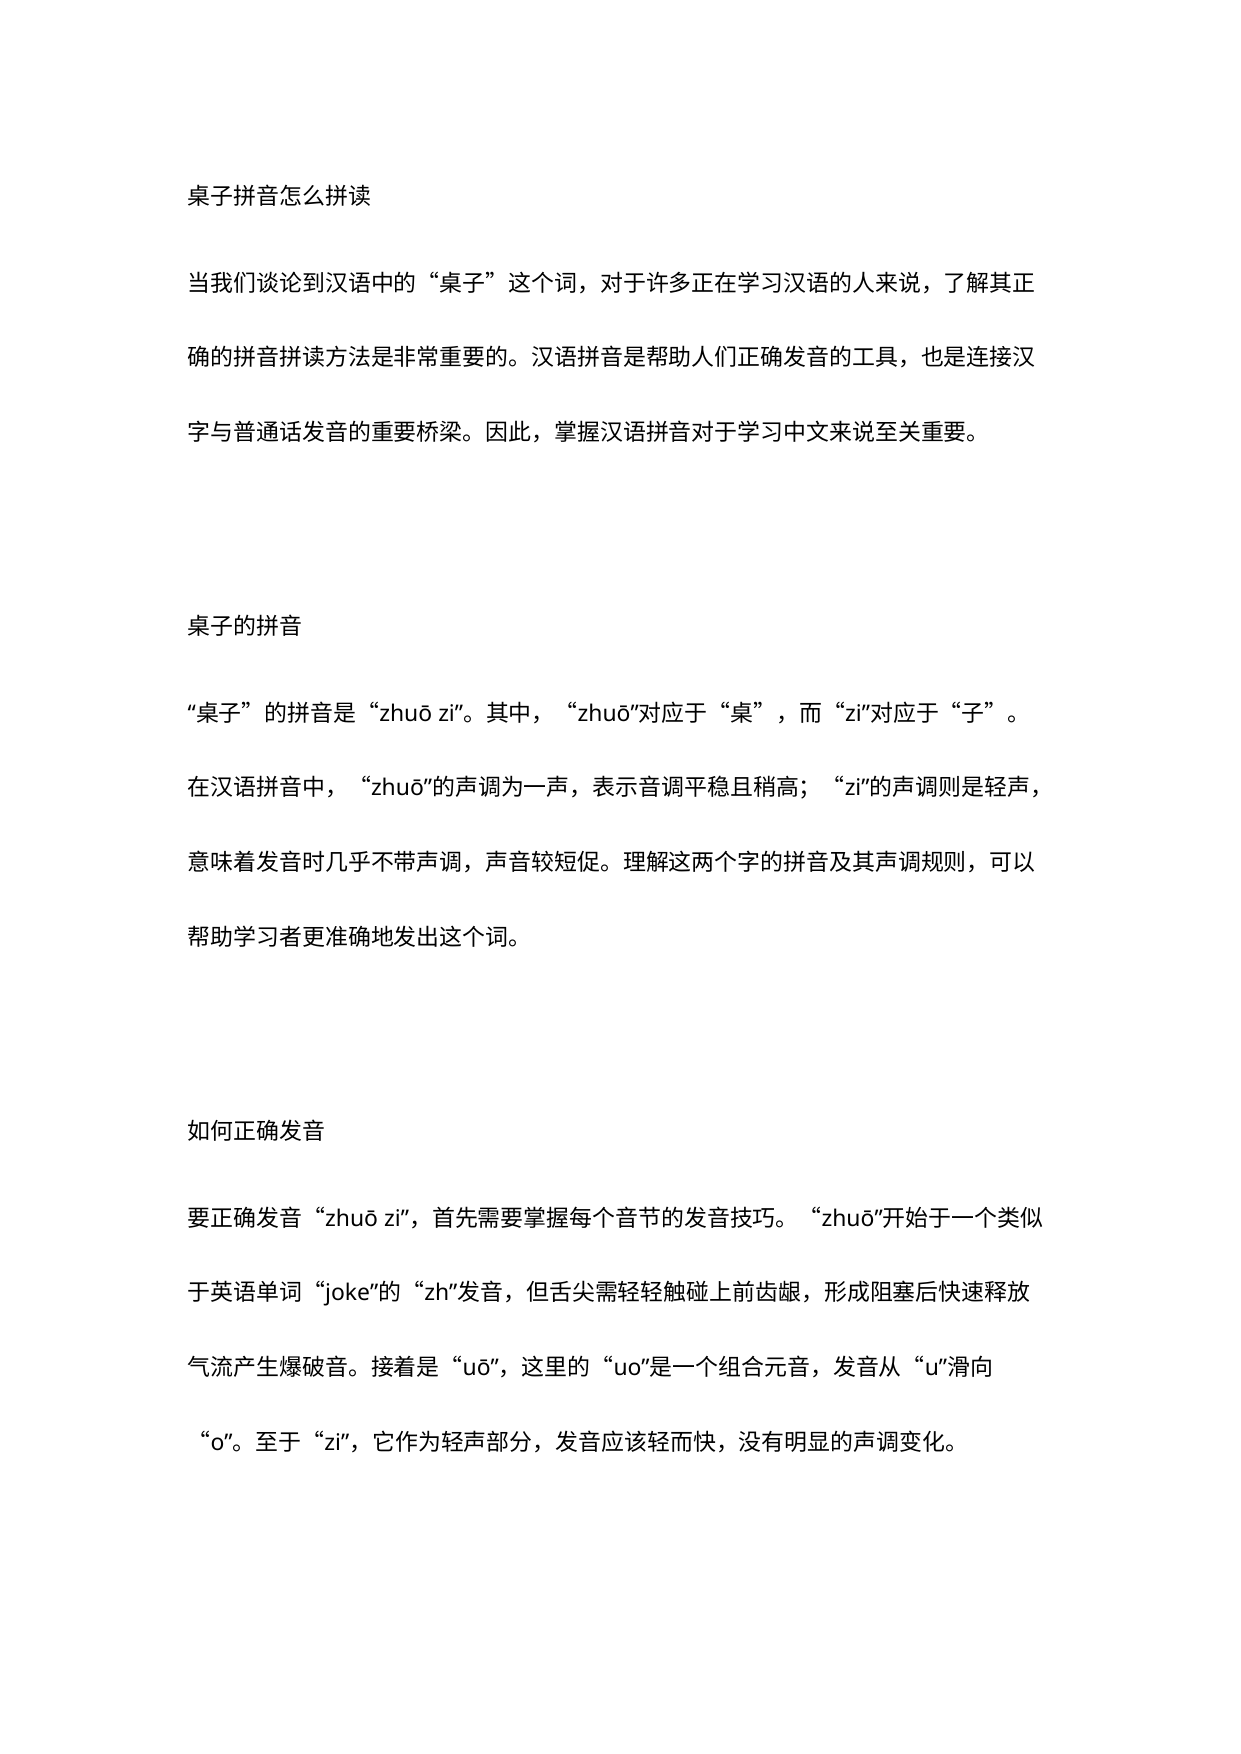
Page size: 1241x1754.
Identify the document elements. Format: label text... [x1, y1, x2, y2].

text “桌子”的拼音是“zhuō zi”。其中，“zhuō”对应于“桌”，而“zi”对应于“子”。在汉语拼音中，“zhuō”的声调为一声，表示音调平稳且稍高；“zi”的声调则是轻声，意味着发音时几乎不带声调，声音较短促。理解这两个字的拼音及其声调规则，可以帮助学习者更准确地发出这个词。 [187, 679, 1053, 968]
text 当我们谈论到汉语中的“桌子”这个词，对于许多正在学习汉语的人来说，了解其正确的拼音拼读方法是非常重要的。汉语拼音是帮助人们正确发音的工具，也是连接汉字与普通话发音的重要桥梁。因此，掌握汉语拼音对于学习中文来说至关重要。 [187, 248, 1053, 463]
text 桌子的拼音 [187, 592, 1053, 657]
text 如何正确发音 [187, 1097, 1053, 1162]
text 桌子拼音怎么拼读 [187, 162, 1053, 227]
text 要正确发音“zhuō zi”，首先需要掌握每个音节的发音技巧。“zhuō”开始于一个类似于英语单词“joke”的“zh”发音，但舌尖需轻轻触碰上前齿龈，形成阻塞后快速释放气流产生爆破音。接着是“uō”，这里的“uo”是一个组合元音，发音从“u”滑向“o”。至于“zi”，它作为轻声部分，发音应该轻而快，没有明显的声调变化。 [187, 1184, 1053, 1473]
